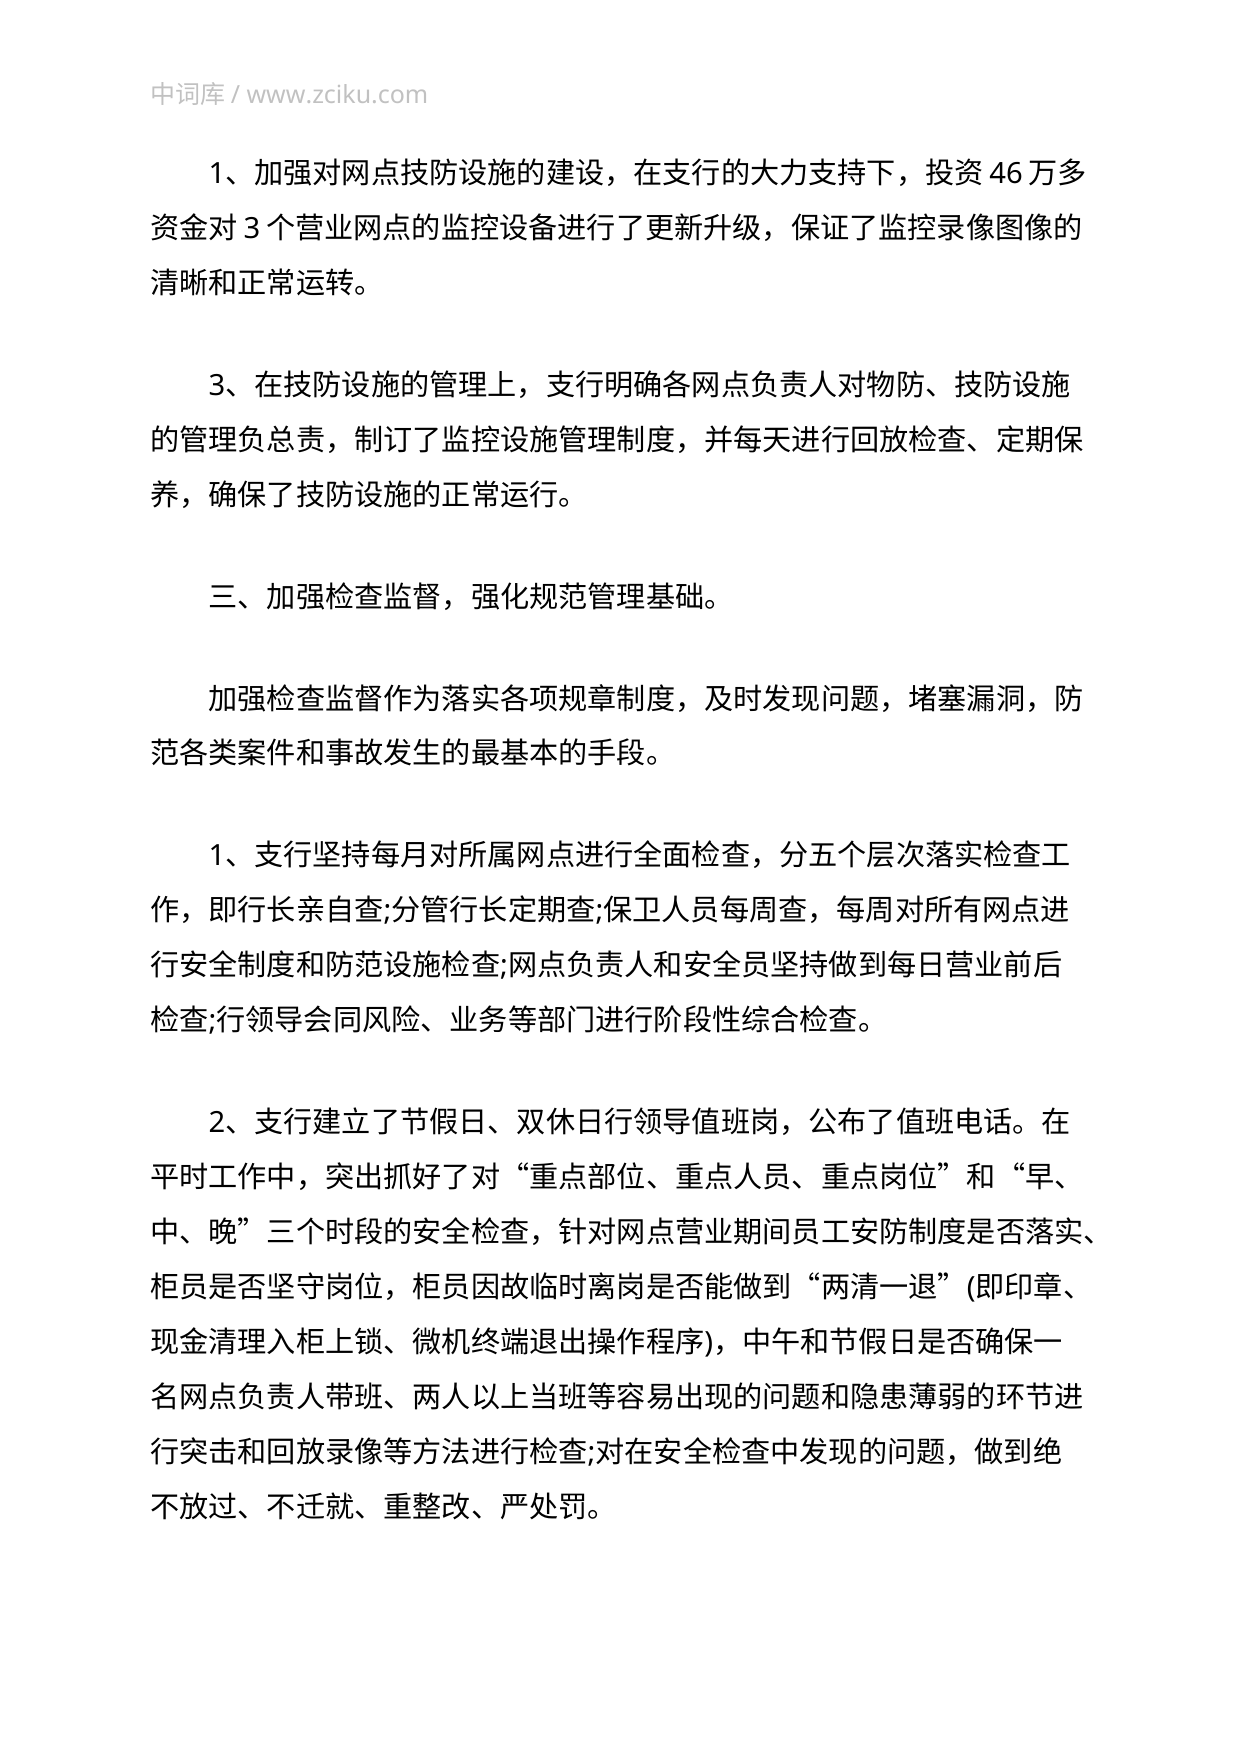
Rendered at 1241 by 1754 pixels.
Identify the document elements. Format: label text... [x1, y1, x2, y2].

text 加强检查监督作为落实各项规章制度，及时发现问题，堵塞漏洞，防范各类案件和事故发生的最基本的手段。 [150, 675, 1090, 772]
text 三、加强检查监督，强化规范管理基础。 [150, 573, 1090, 616]
text 1、支行坚持每月对所属网点进行全面检查，分五个层次落实检查工作，即行长亲自查;分管行长定期查;保卫人员每周查，每周对所有网点进行安全制度和防范设施检查;网点负责人和安全员坚持做到每日营业前后检查;行领导会同风险、业务等部门进行阶段性综合检查。 [150, 832, 1090, 1039]
text 1、加强对网点技防设施的建设，在支行的大力支持下，投资46万多资金对3个营业网点的监控设备进行了更新升级，保证了监控录像图像的清晰和正常运转。 [150, 150, 1090, 302]
text 3、在技防设施的管理上，支行明确各网点负责人对物防、技防设施的管理负总责，制订了监控设施管理制度，并每天进行回放检查、定期保养，确保了技防设施的正常运行。 [150, 362, 1090, 514]
text 2、支行建立了节假日、双休日行领导值班岗，公布了值班电话。在平时工作中，突出抓好了对“重点部位、重点人员、重点岗位”和“早、中、晚”三个时段的安全检查，针对网点营业期间员工安防制度是否落实、柜员是否坚守岗位，柜员因故临时离岗是否能做到“两清一退”(即印章、现金清理入柜上锁、微机终端退出操作程序)，中午和节假日是否确保一名网点负责人带班、两人以上当班等容易出现的问题和隐患薄弱的环节进行突击和回放录像等方法进行检查;对在安全检查中发现的问题，做到绝不放过、不迁就、重整改、严处罚。 [150, 1099, 1090, 1526]
